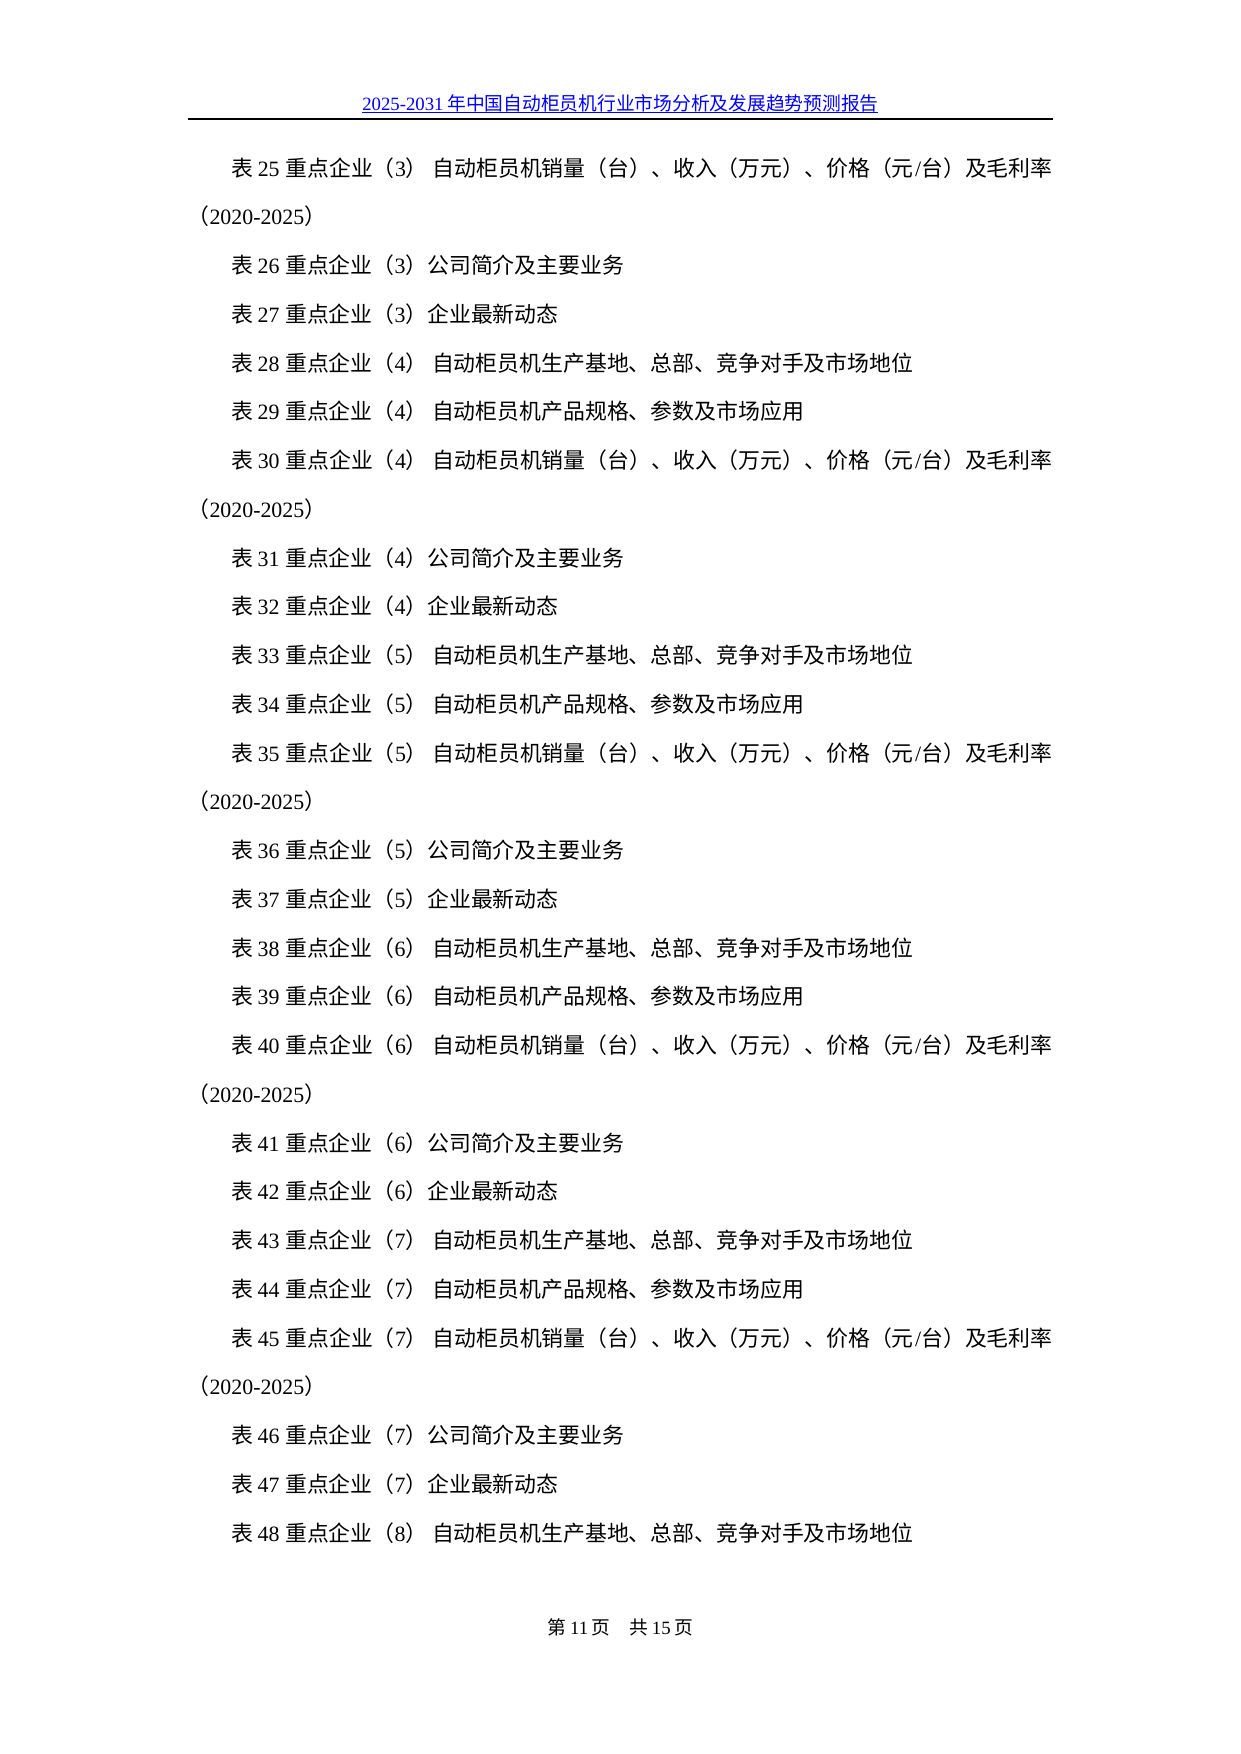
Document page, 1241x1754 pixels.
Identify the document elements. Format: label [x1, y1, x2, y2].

text [187, 150, 1053, 1548]
